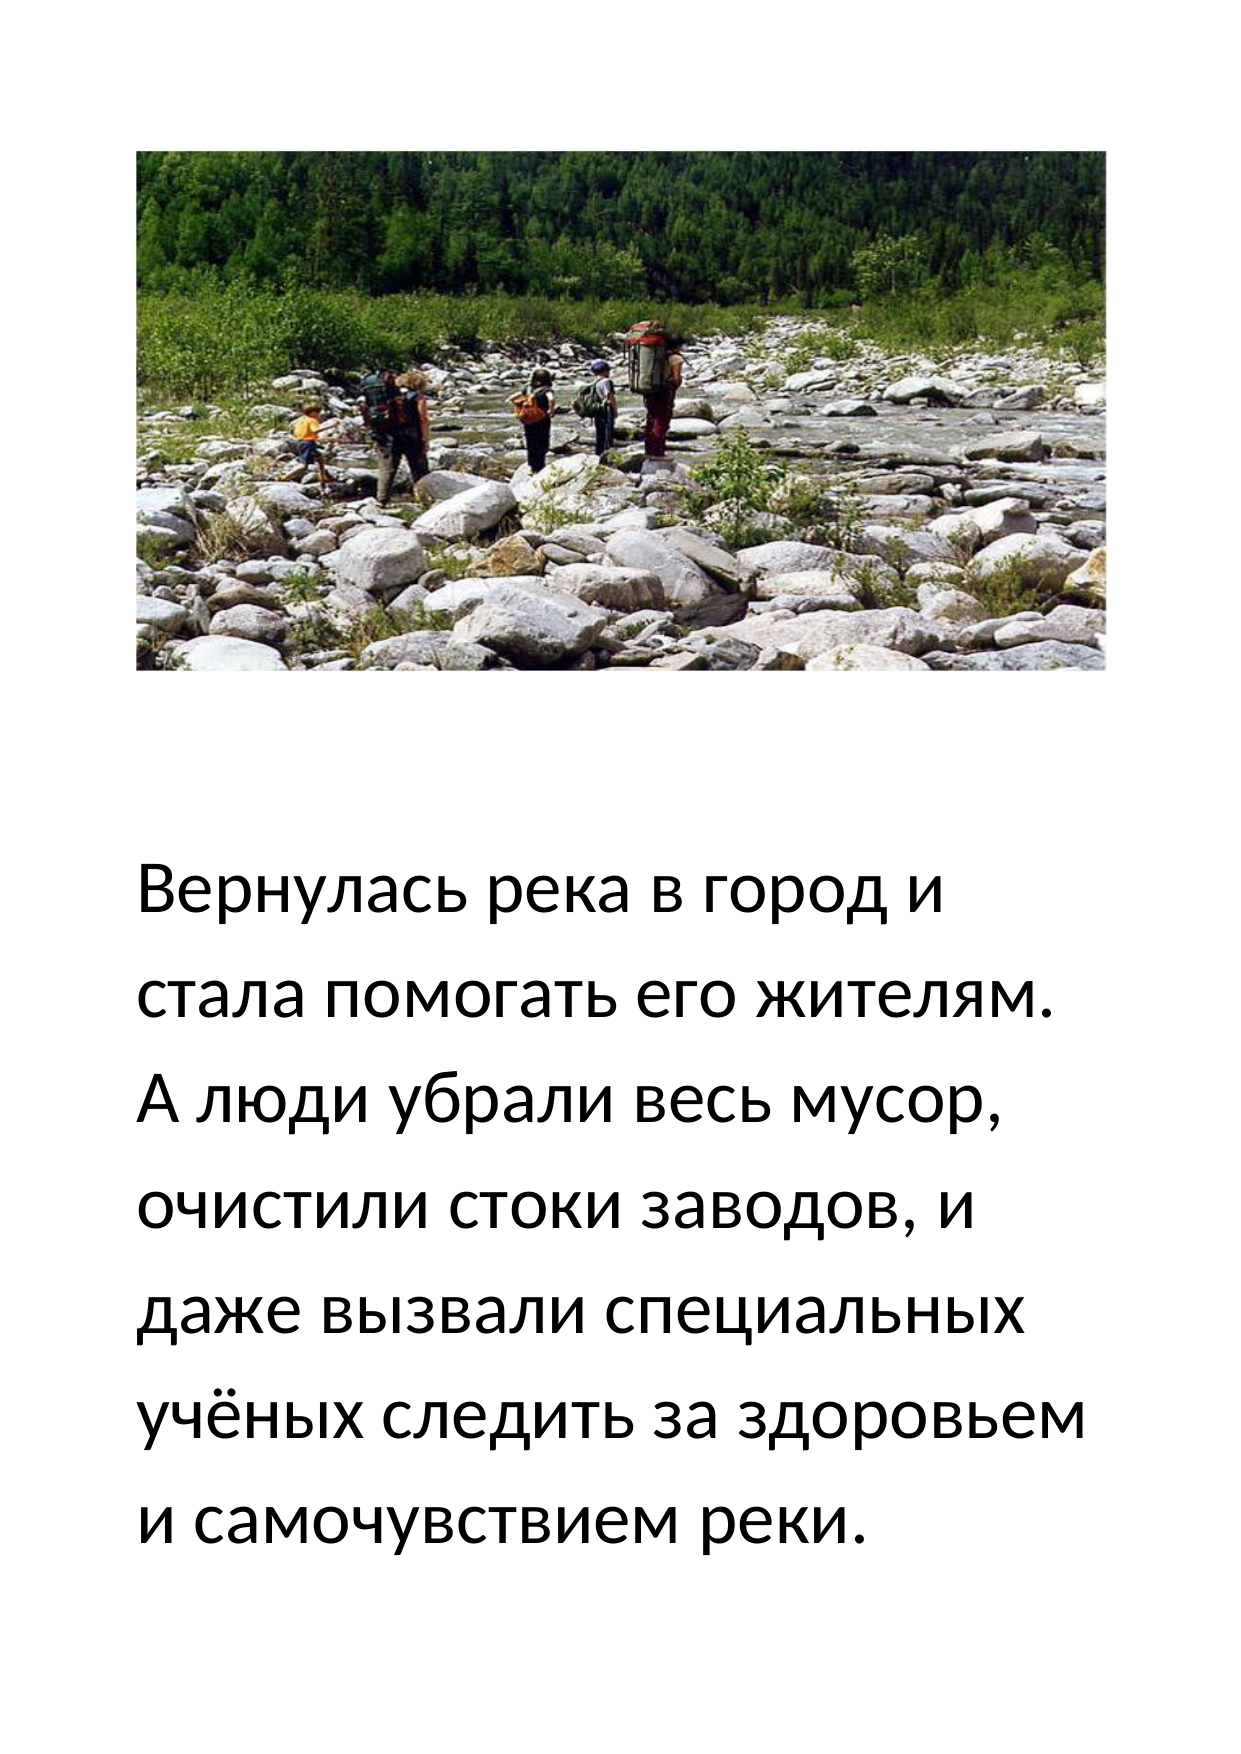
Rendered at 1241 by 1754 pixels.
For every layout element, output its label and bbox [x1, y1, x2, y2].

table_header [133, 118, 1107, 1566]
picture [136, 150, 1108, 672]
